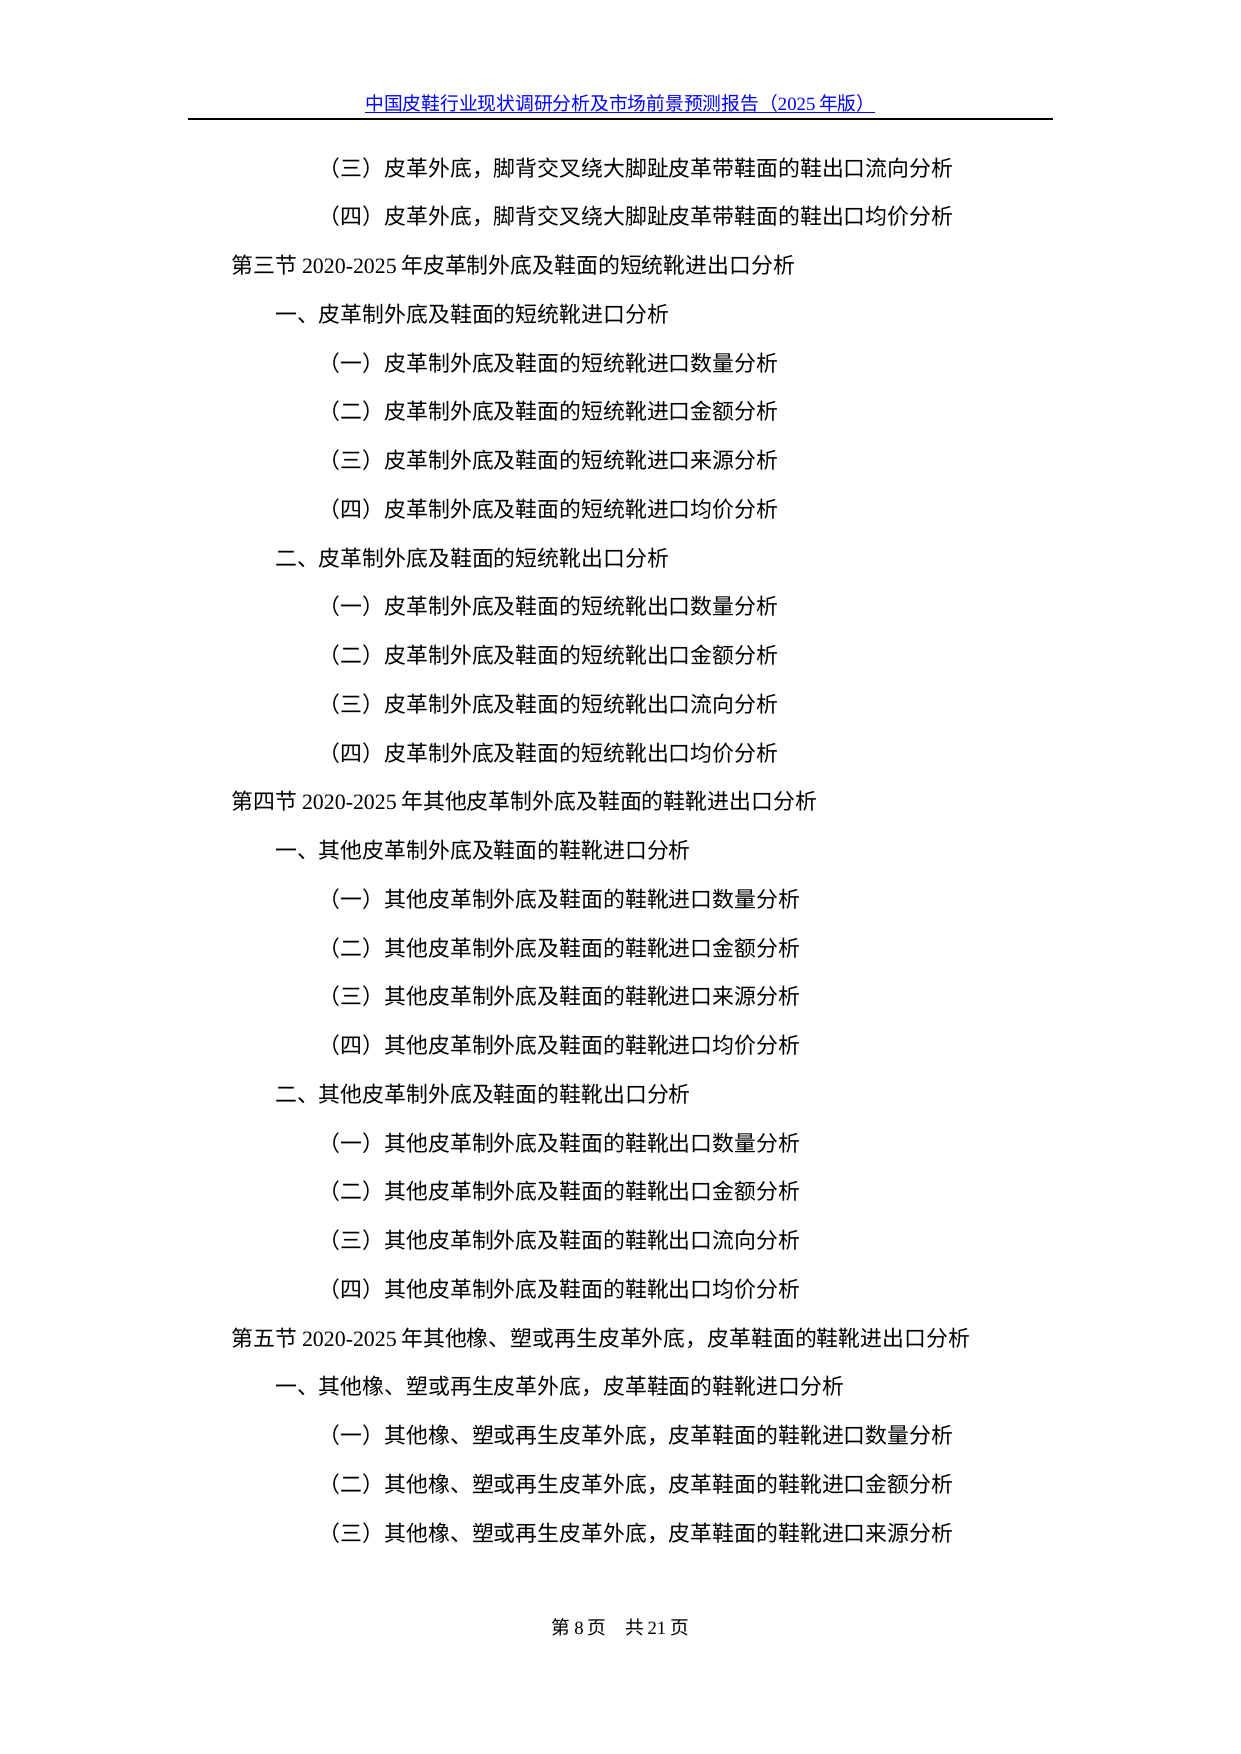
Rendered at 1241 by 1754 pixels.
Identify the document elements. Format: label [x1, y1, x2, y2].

text [187, 150, 1053, 1548]
